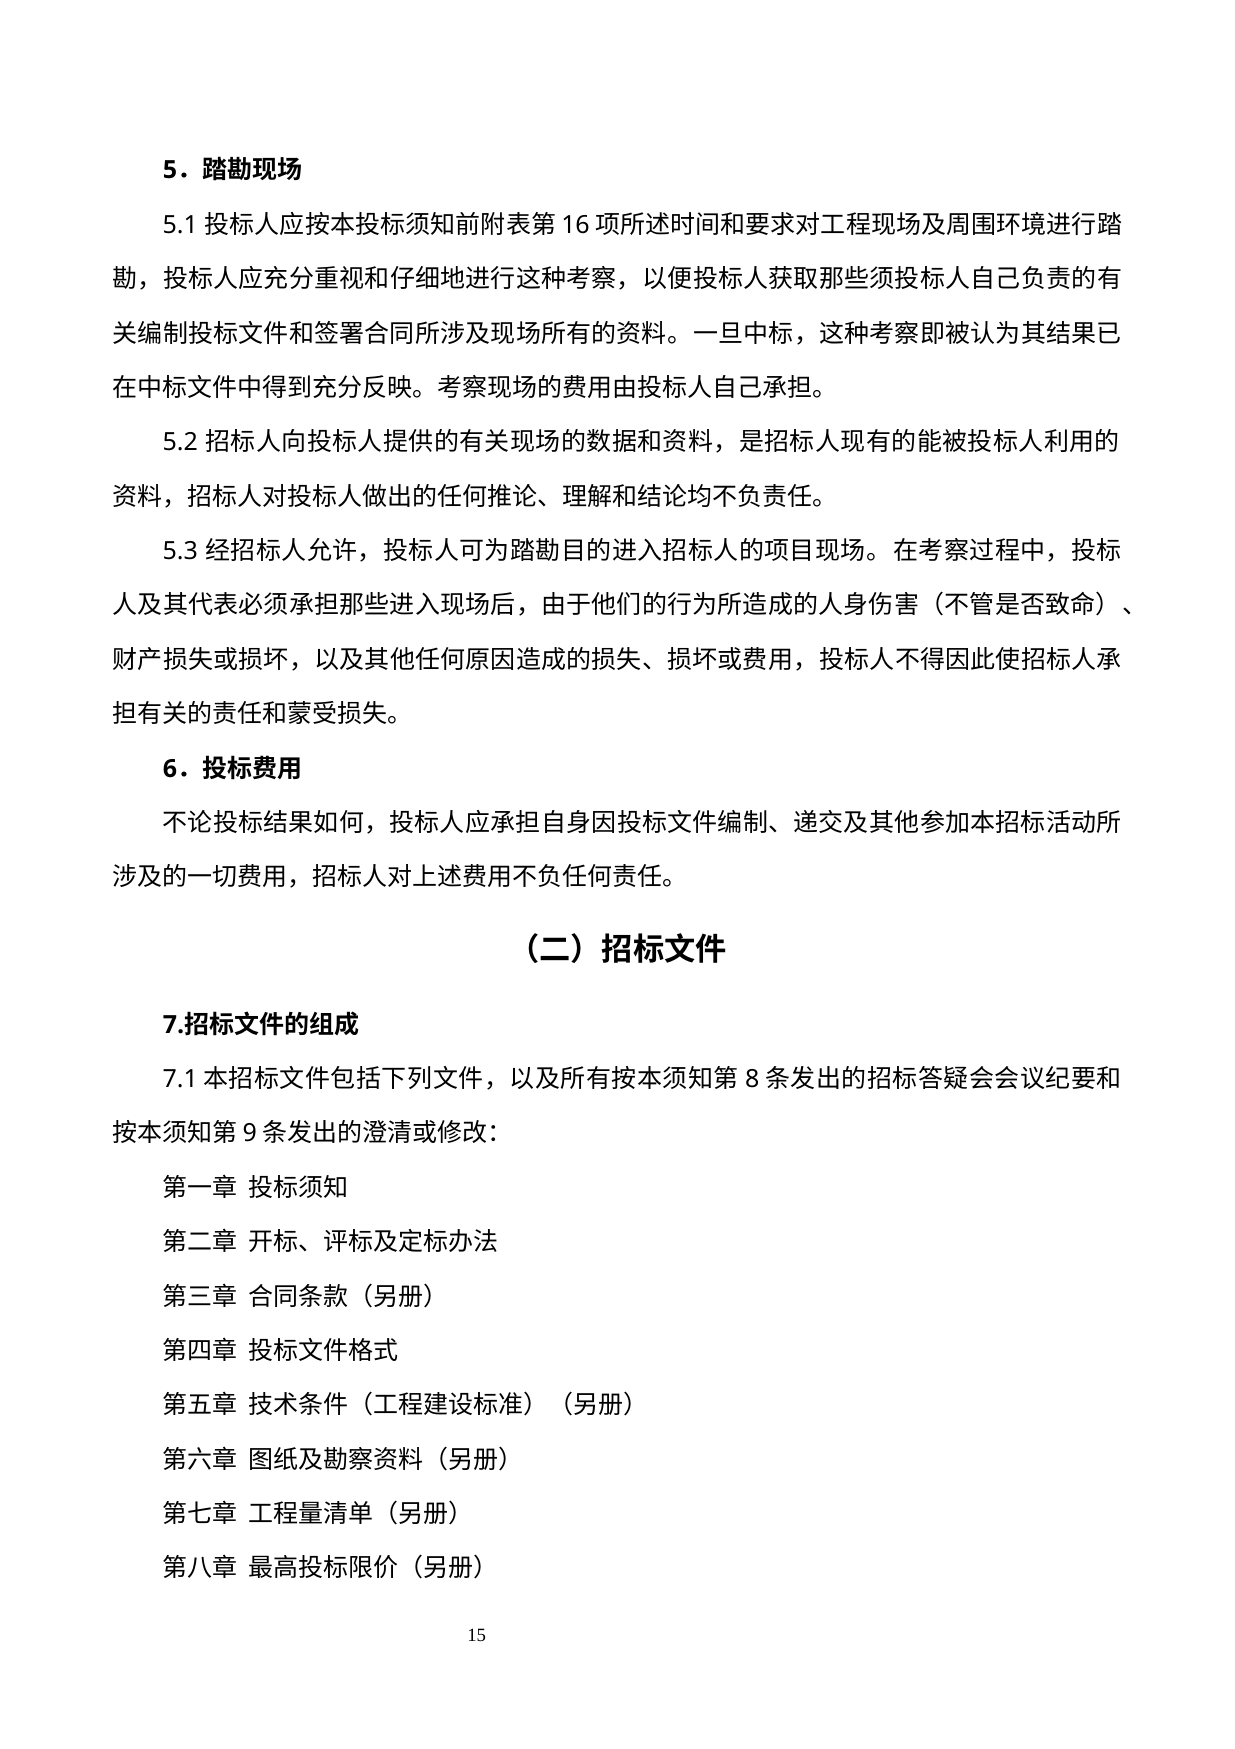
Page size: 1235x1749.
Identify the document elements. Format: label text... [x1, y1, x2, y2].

text 第八章 最高投标限价（另册） [112, 1548, 1122, 1584]
text 第二章 开标、评标及定标办法 [112, 1222, 1122, 1258]
text 第七章 工程量清单（另册） [112, 1493, 1122, 1530]
text 5.3 经招标人允许，投标人可为踏勘目的进入招标人的项目现场。在考察过程中，投标人及其代表必须承担那些进入现场后，由于他们的行为所造成的人身伤害（不管是否致命）、财产损失或损坏，以及其他任何原因造成的损失、损坏或费用，投标人不得因此使招标人承担有关的责任和蒙受损失。 [112, 531, 1122, 730]
text 5.2 招标人向投标人提供的有关现场的数据和资料，是招标人现有的能被投标人利用的资料，招标人对投标人做出的任何推论、理解和结论均不负责任。 [112, 422, 1122, 512]
text 第五章 技术条件（工程建设标准）（另册） [112, 1385, 1122, 1421]
subtitle （二）招标文件 [112, 924, 1122, 969]
text 第四章 投标文件格式 [112, 1330, 1122, 1367]
text 5．踏勘现场 [112, 150, 1122, 186]
text 6．投标费用 [112, 748, 1122, 784]
text 不论投标结果如何，投标人应承担自身因投标文件编制、递交及其他参加本招标活动所涉及的一切费用，招标人对上述费用不负任何责任。 [112, 802, 1122, 893]
text 第一章 投标须知 [112, 1167, 1122, 1203]
text 7.1本招标文件包括下列文件，以及所有按本须知第8条发出的招标答疑会会议纪要和按本须知第9条发出的澄清或修改： [112, 1058, 1122, 1149]
text 第三章 合同条款（另册） [112, 1276, 1122, 1312]
text 第六章 图纸及勘察资料（另册） [112, 1439, 1122, 1475]
text 5.1 投标人应按本投标须知前附表第16项所述时间和要求对工程现场及周围环境进行踏勘，投标人应充分重视和仔细地进行这种考察，以便投标人获取那些须投标人自己负责的有关编制投标文件和签署合同所涉及现场所有的资料。一旦中标，这种考察即被认为其结果已在中标文件中得到充分反映。考察现场的费用由投标人自己承担。 [112, 204, 1122, 404]
text 7.招标文件的组成 [112, 1004, 1122, 1040]
